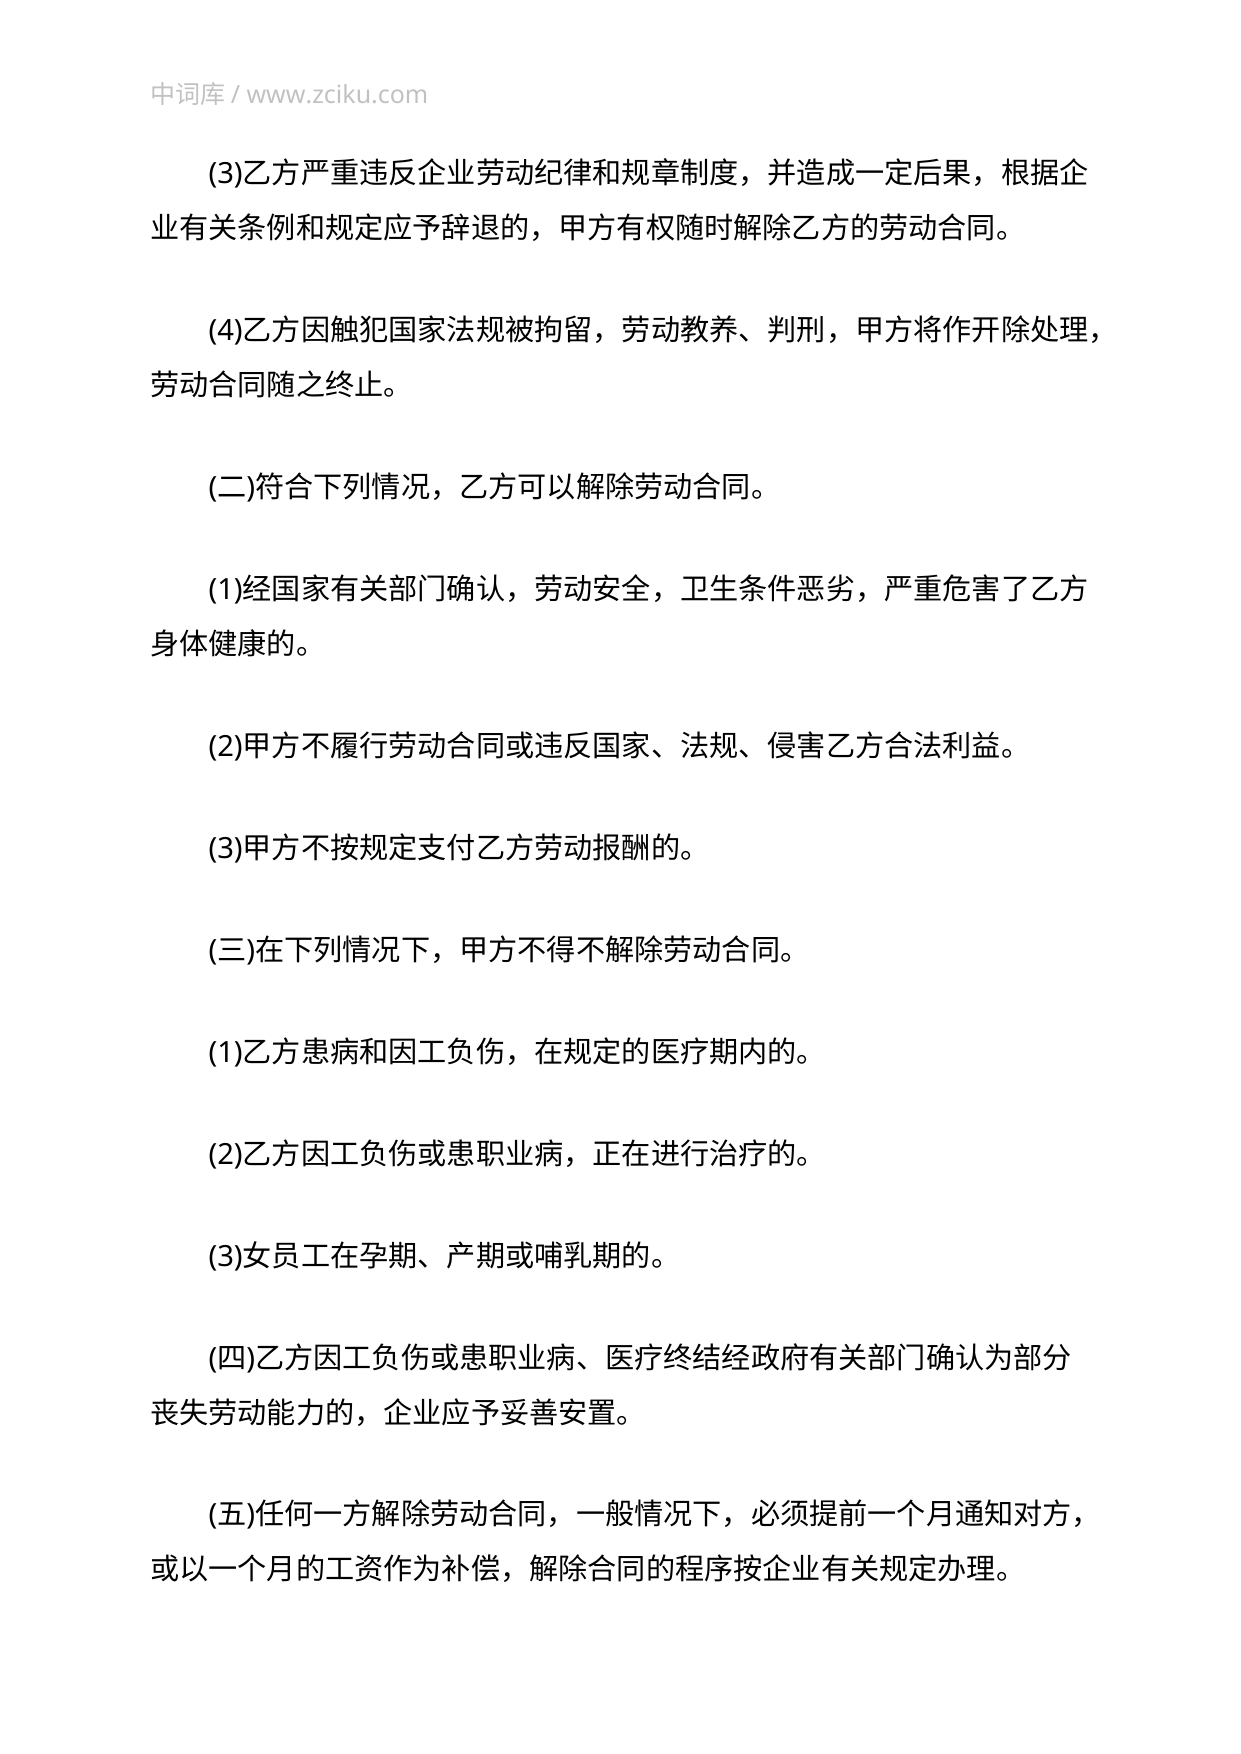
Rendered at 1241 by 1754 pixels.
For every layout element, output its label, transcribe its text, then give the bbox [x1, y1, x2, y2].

text (3)甲方不按规定支付乙方劳动报酬的。 [150, 824, 1090, 867]
text (五)任何一方解除劳动合同，一般情况下，必须提前一个月通知对方，或以一个月的工资作为补偿，解除合同的程序按企业有关规定办理。 [150, 1491, 1090, 1588]
text (3)女员工在孕期、产期或哺乳期的。 [150, 1232, 1090, 1274]
text (三)在下列情况下，甲方不得不解除劳动合同。 [150, 926, 1090, 969]
text (2)甲方不履行劳动合同或违反国家、法规、侵害乙方合法利益。 [150, 722, 1090, 765]
text (1)乙方患病和因工负伤，在规定的医疗期内的。 [150, 1028, 1090, 1071]
text (4)乙方因触犯国家法规被拘留，劳动教养、判刑，甲方将作开除处理，劳动合同随之终止。 [150, 307, 1090, 404]
text (1)经国家有关部门确认，劳动安全，卫生条件恶劣，严重危害了乙方身体健康的。 [150, 566, 1090, 663]
text (四)乙方因工负伤或患职业病、医疗终结经政府有关部门确认为部分丧失劳动能力的，企业应予妥善安置。 [150, 1334, 1090, 1431]
text (二)符合下列情况，乙方可以解除劳动合同。 [150, 463, 1090, 506]
text (3)乙方严重违反企业劳动纪律和规章制度，并造成一定后果，根据企业有关条例和规定应予辞退的，甲方有权随时解除乙方的劳动合同。 [150, 150, 1090, 247]
text (2)乙方因工负伤或患职业病，正在进行治疗的。 [150, 1130, 1090, 1173]
